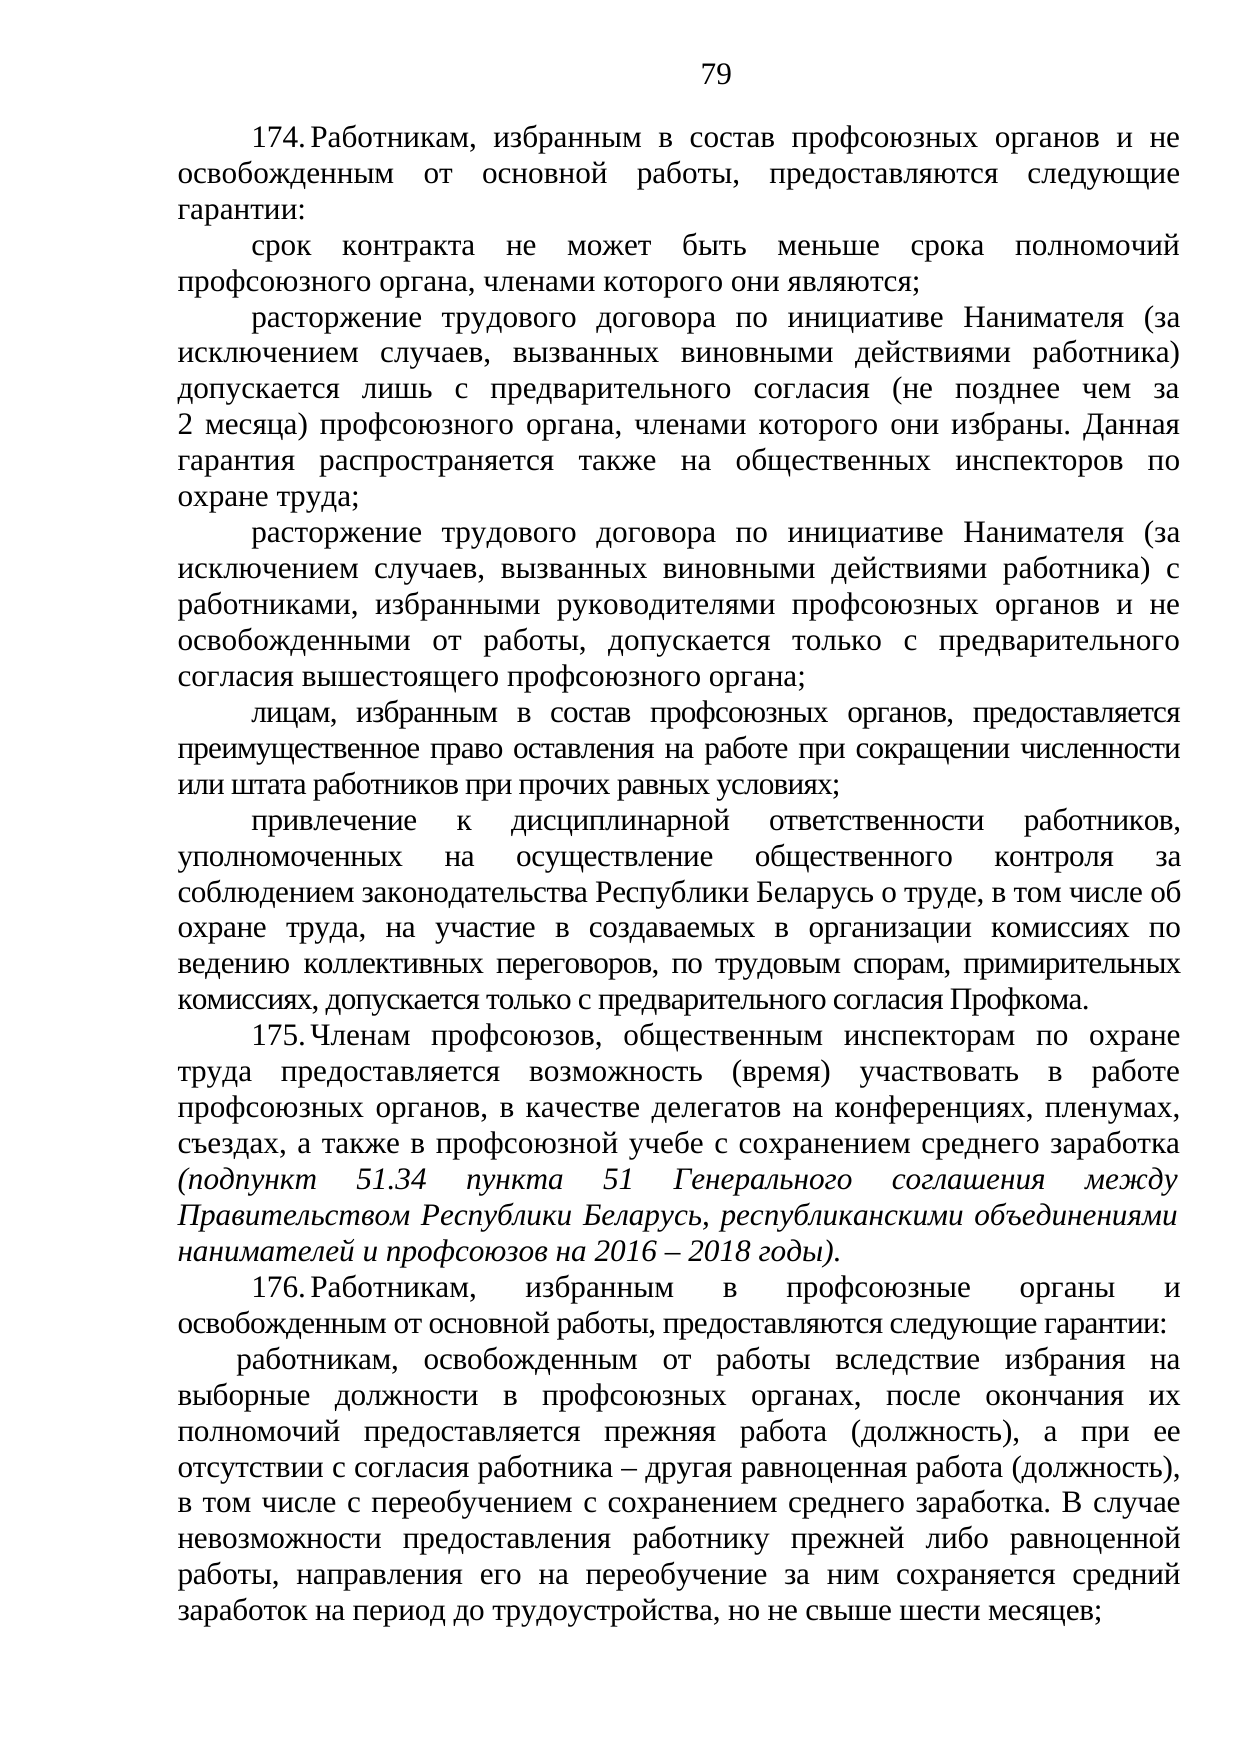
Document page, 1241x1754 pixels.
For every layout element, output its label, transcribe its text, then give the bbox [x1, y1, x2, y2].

text срок контракта не может быть меньше срока полномочий профсоюзного органа, членами которого они являются; [177, 226, 1181, 298]
text расторжение трудового договора по инициативе Нанимателя (за исключением случаев, вызванных виновными действиями работника) допускается лишь с предварительного согласия (не позднее чем за 2 месяца) профсоюзного органа, членами которого они избраны. Данная гарантия распространяется также на общественных инспекторов по охране труда; [177, 298, 1181, 513]
list Работникам, избранным в профсоюзные органы и освобожденным от основной работы, предоставляются следующие гарантии: [177, 1268, 1181, 1340]
list Членам профсоюзов, общественным инспекторам по охране труда предоставляется возможность (время) участвовать в работе профсоюзных органов, в качестве делегатов на конференциях, пленумах, съездах, а также в профсоюзной учебе с сохранением среднего заработка (подпункт 51.34 пункта 51 Генерального соглашения между Правительством Республики Беларусь, республиканскими объединениями нанимателей и профсоюзов на 2016 – 2018 годы). [177, 1017, 1181, 1268]
list Работникам, избранным в состав профсоюзных органов и не освобожденным от основной работы, предоставляются следующие гарантии: [177, 118, 1181, 226]
text работникам, освобожденным от работы вследствие избрания на выборные должности в профсоюзных органах, после окончания их полномочий предоставляется прежняя работа (должность), а при ее отсутствии с согласия работника – другая равноценная работа (должность), в том числе с переобучением с сохранением среднего заработка. В случае невозможности предоставления работнику прежней либо равноценной работы, направления его на переобучение за ним сохраняется средний заработок на период до трудоустройства, но не свыше шести месяцев; [177, 1340, 1181, 1627]
text привлечение к дисциплинарной ответственности работников, уполномоченных на осуществление общественного контроля за соблюдением законодательства Республики Беларусь о труде, в том числе об охране труда, на участие в создаваемых в организации комиссиях по ведению коллективных переговоров, по трудовым спорам, примирительных комиссиях, допускается только с предварительного согласия Профкома. [177, 801, 1181, 1017]
text лицам, избранным в состав профсоюзных органов, предоставляется преимущественное право оставления на работе при сокращении численности или штата работников при прочих равных условиях; [177, 693, 1181, 801]
text расторжение трудового договора по инициативе Нанимателя (за исключением случаев, вызванных виновными действиями работника) с работниками, избранными руководителями профсоюзных органов и не освобожденными от работы, допускается только с предварительного согласия вышестоящего профсоюзного органа; [177, 513, 1181, 693]
